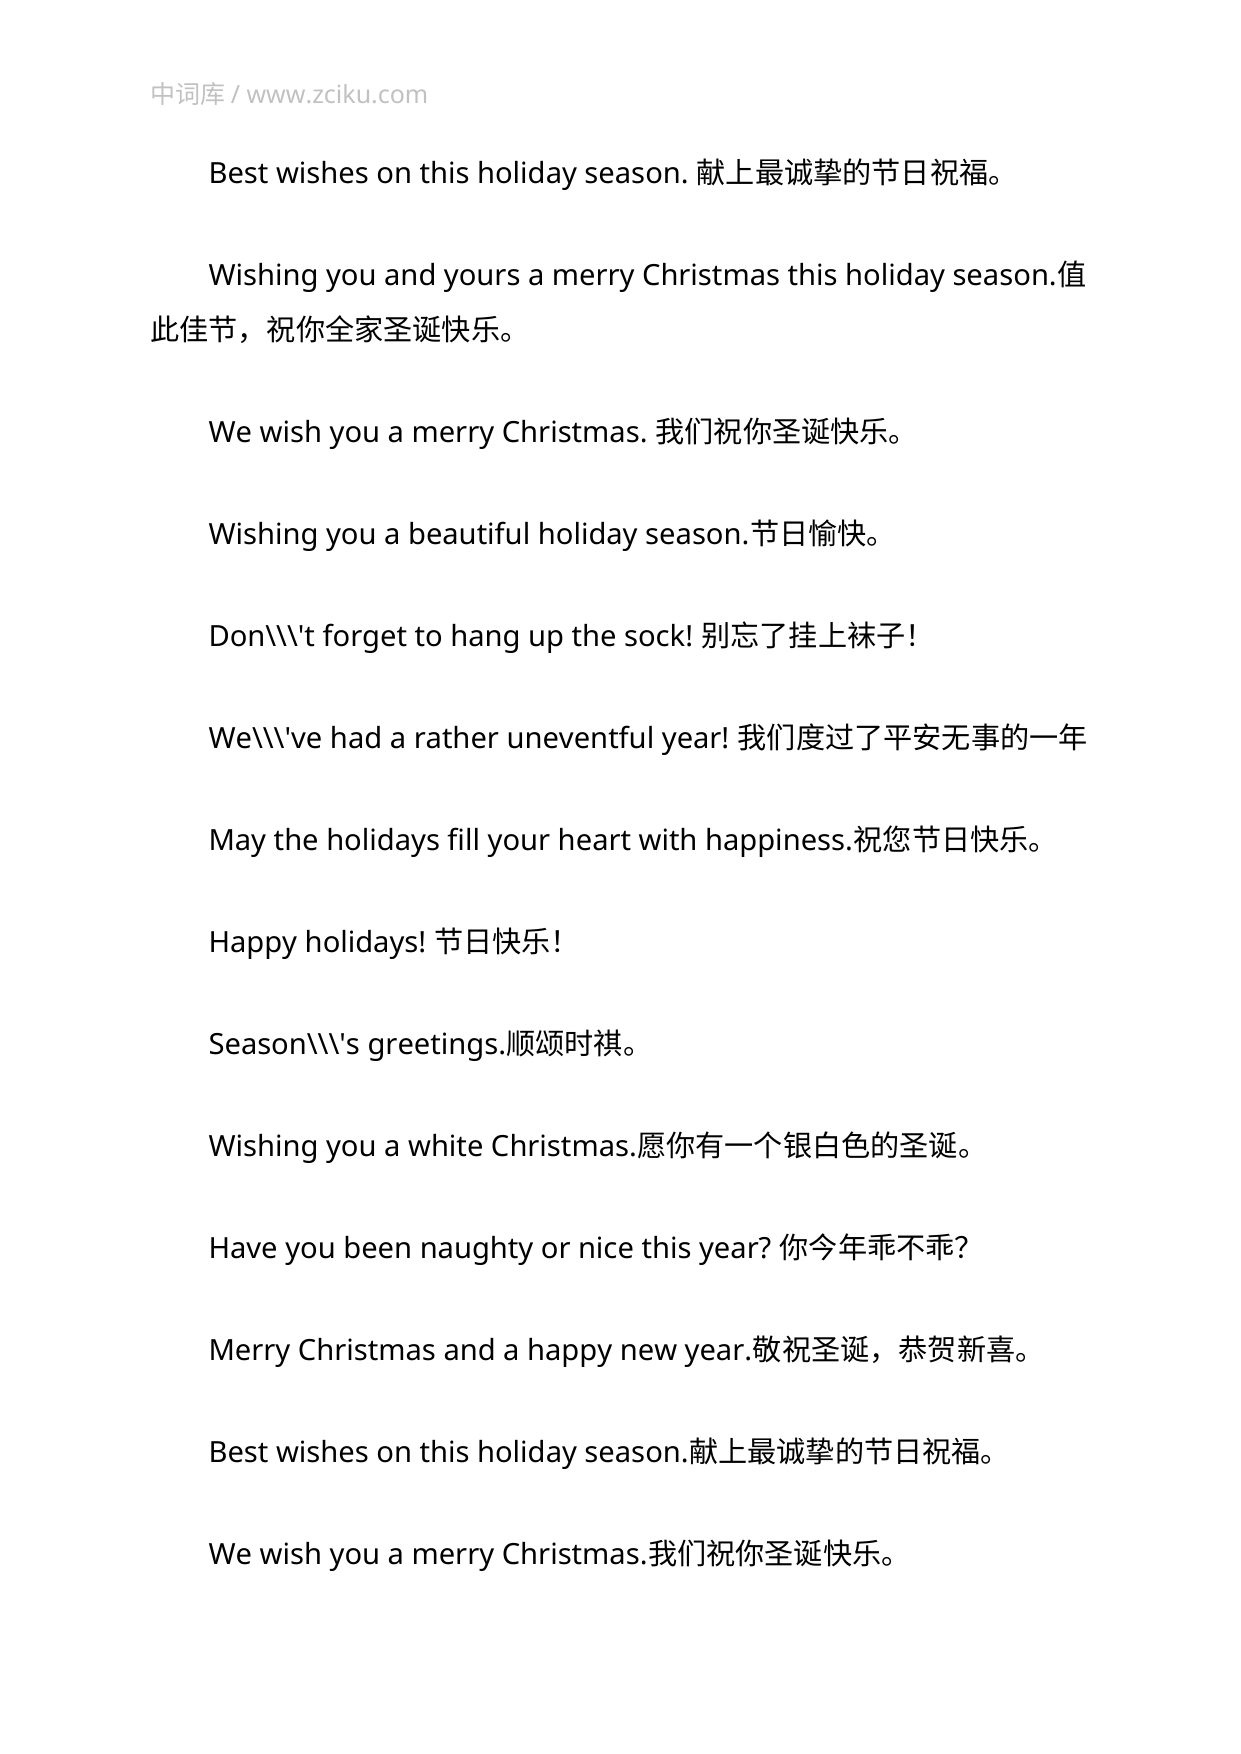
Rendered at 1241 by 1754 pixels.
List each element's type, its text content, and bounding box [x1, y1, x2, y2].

text Merry Christmas and a happy new year.敬祝圣诞，恭贺新喜。 [150, 1327, 1090, 1369]
text Best wishes on this holiday season.献上最诚挚的节日祝福。 [150, 1428, 1090, 1471]
text We\\\'ve had a rather uneventful year! 我们度过了平安无事的一年 [150, 715, 1090, 757]
text Happy holidays! 节日快乐！ [150, 919, 1090, 961]
text Wishing you a beautiful holiday season.节日愉快。 [150, 511, 1090, 553]
text We wish you a merry Christmas.我们祝你圣诞快乐。 [150, 1531, 1090, 1573]
text Don\\\'t forget to hang up the sock! 别忘了挂上袜子！ [150, 613, 1090, 655]
text We wish you a merry Christmas. 我们祝你圣诞快乐。 [150, 409, 1090, 451]
text Wishing you and yours a merry Christmas this holiday season.值此佳节，祝你全家圣诞快乐。 [150, 252, 1090, 349]
text Wishing you a white Christmas.愿你有一个银白色的圣诞。 [150, 1123, 1090, 1165]
text Best wishes on this holiday season. 献上最诚挚的节日祝福。 [150, 150, 1090, 192]
text Season\\\'s greetings.顺颂时祺。 [150, 1021, 1090, 1063]
text Have you been naughty or nice this year? 你今年乖不乖？ [150, 1224, 1090, 1267]
text May the holidays fill your heart with happiness.祝您节日快乐。 [150, 817, 1090, 859]
